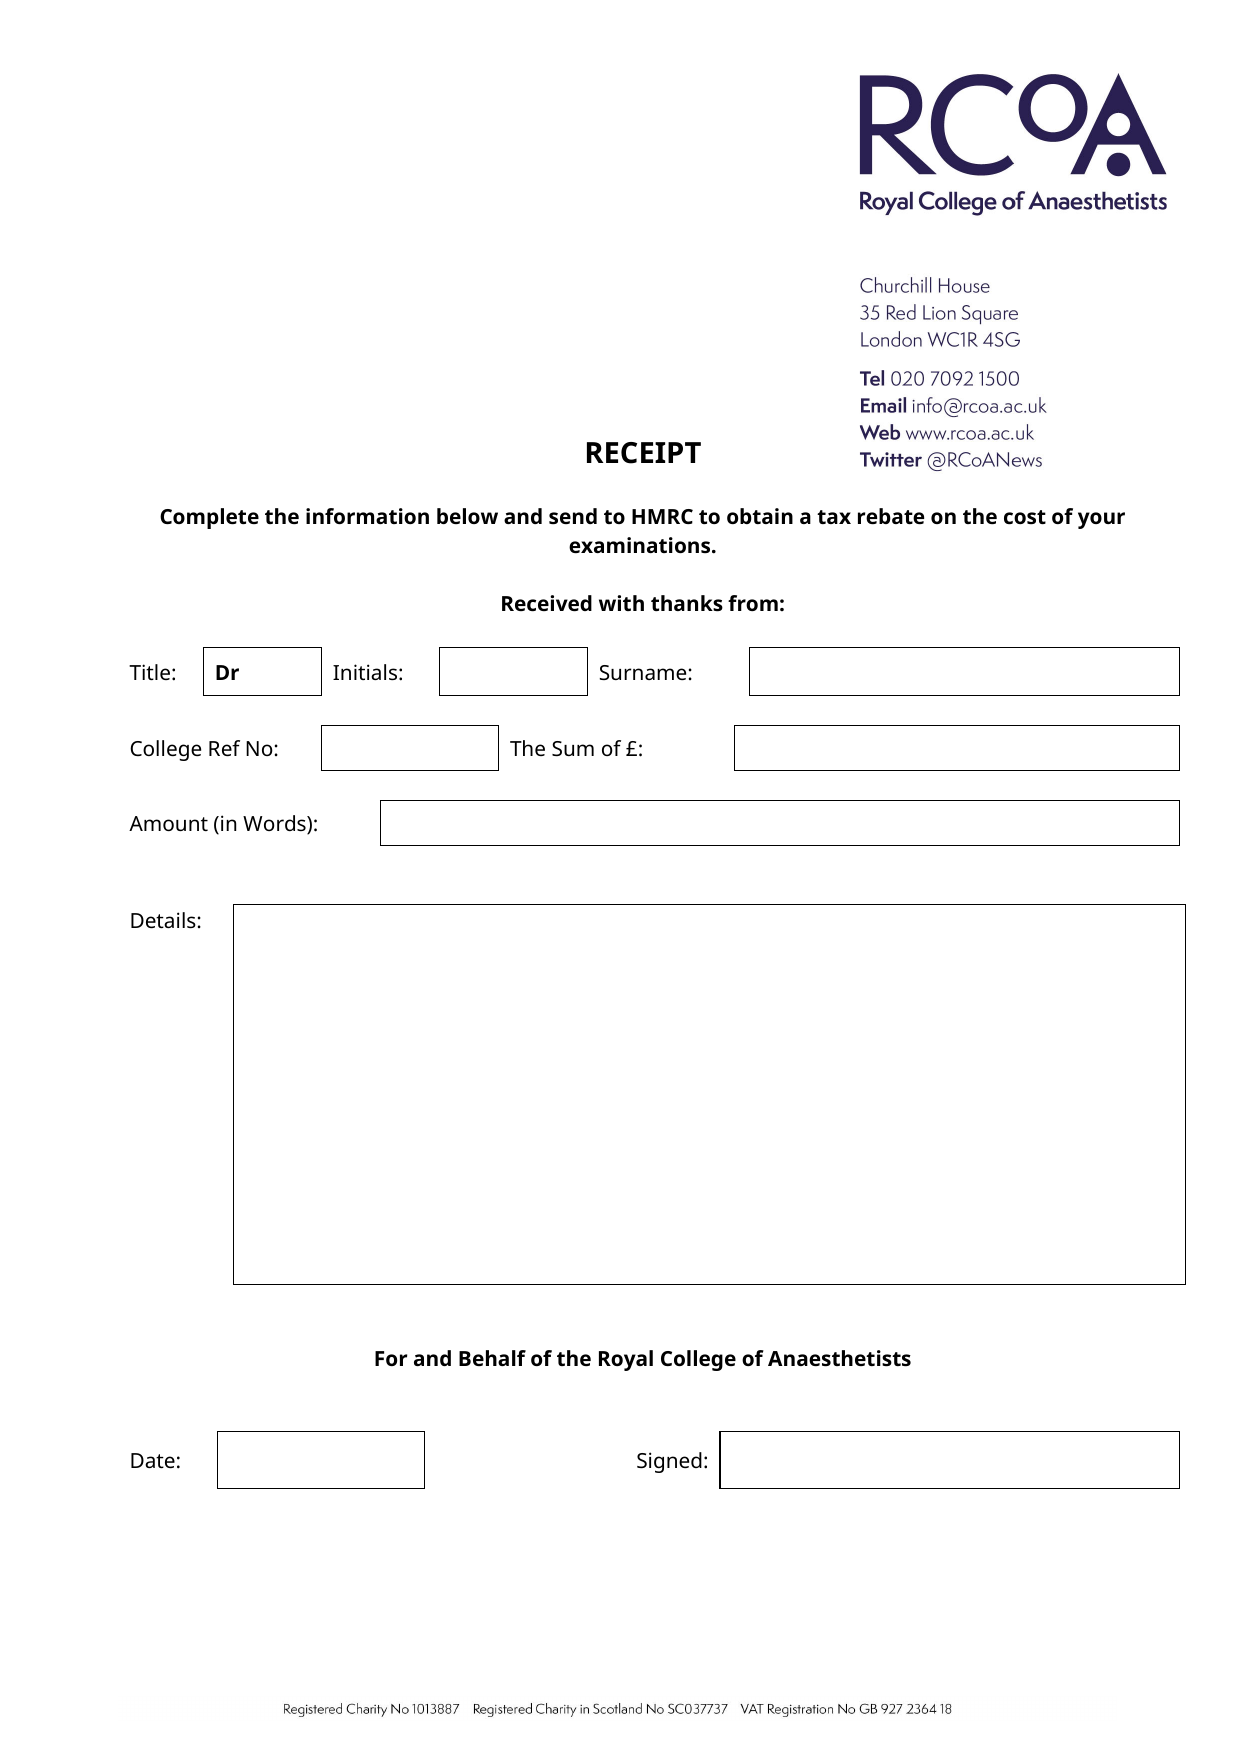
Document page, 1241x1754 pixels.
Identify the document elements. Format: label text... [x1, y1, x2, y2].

table_header Signed: [425, 1431, 719, 1488]
table_header Amount (in Words): [118, 800, 380, 845]
picture [118, 1696, 1117, 1721]
table_header Title: [118, 647, 203, 695]
table_header Details: [118, 904, 233, 1284]
table_header College Ref No: [118, 725, 321, 770]
table_header Date: [118, 1431, 217, 1488]
table_header [234, 905, 1185, 1284]
text Complete the information below and send to HMRC to obtain a tax rebate on the cost of your examinations. [118, 501, 1167, 560]
table_header [322, 726, 498, 770]
table_header The Sum of £: [499, 725, 734, 770]
text RECEIPT [118, 432, 1167, 472]
table_header Surname: [588, 647, 749, 695]
table_header [440, 648, 587, 695]
table_header Dr [204, 648, 321, 695]
table_header [721, 1432, 1179, 1488]
picture [859, 73, 1167, 432]
text Received with thanks from: [118, 589, 1167, 618]
table_header [218, 1432, 424, 1488]
table_header [381, 801, 1179, 845]
table_header [750, 648, 1179, 695]
text For and Behalf of the of Anaesthetists [118, 1343, 1167, 1373]
table_header Initials: [322, 647, 439, 695]
table_header [735, 726, 1179, 770]
